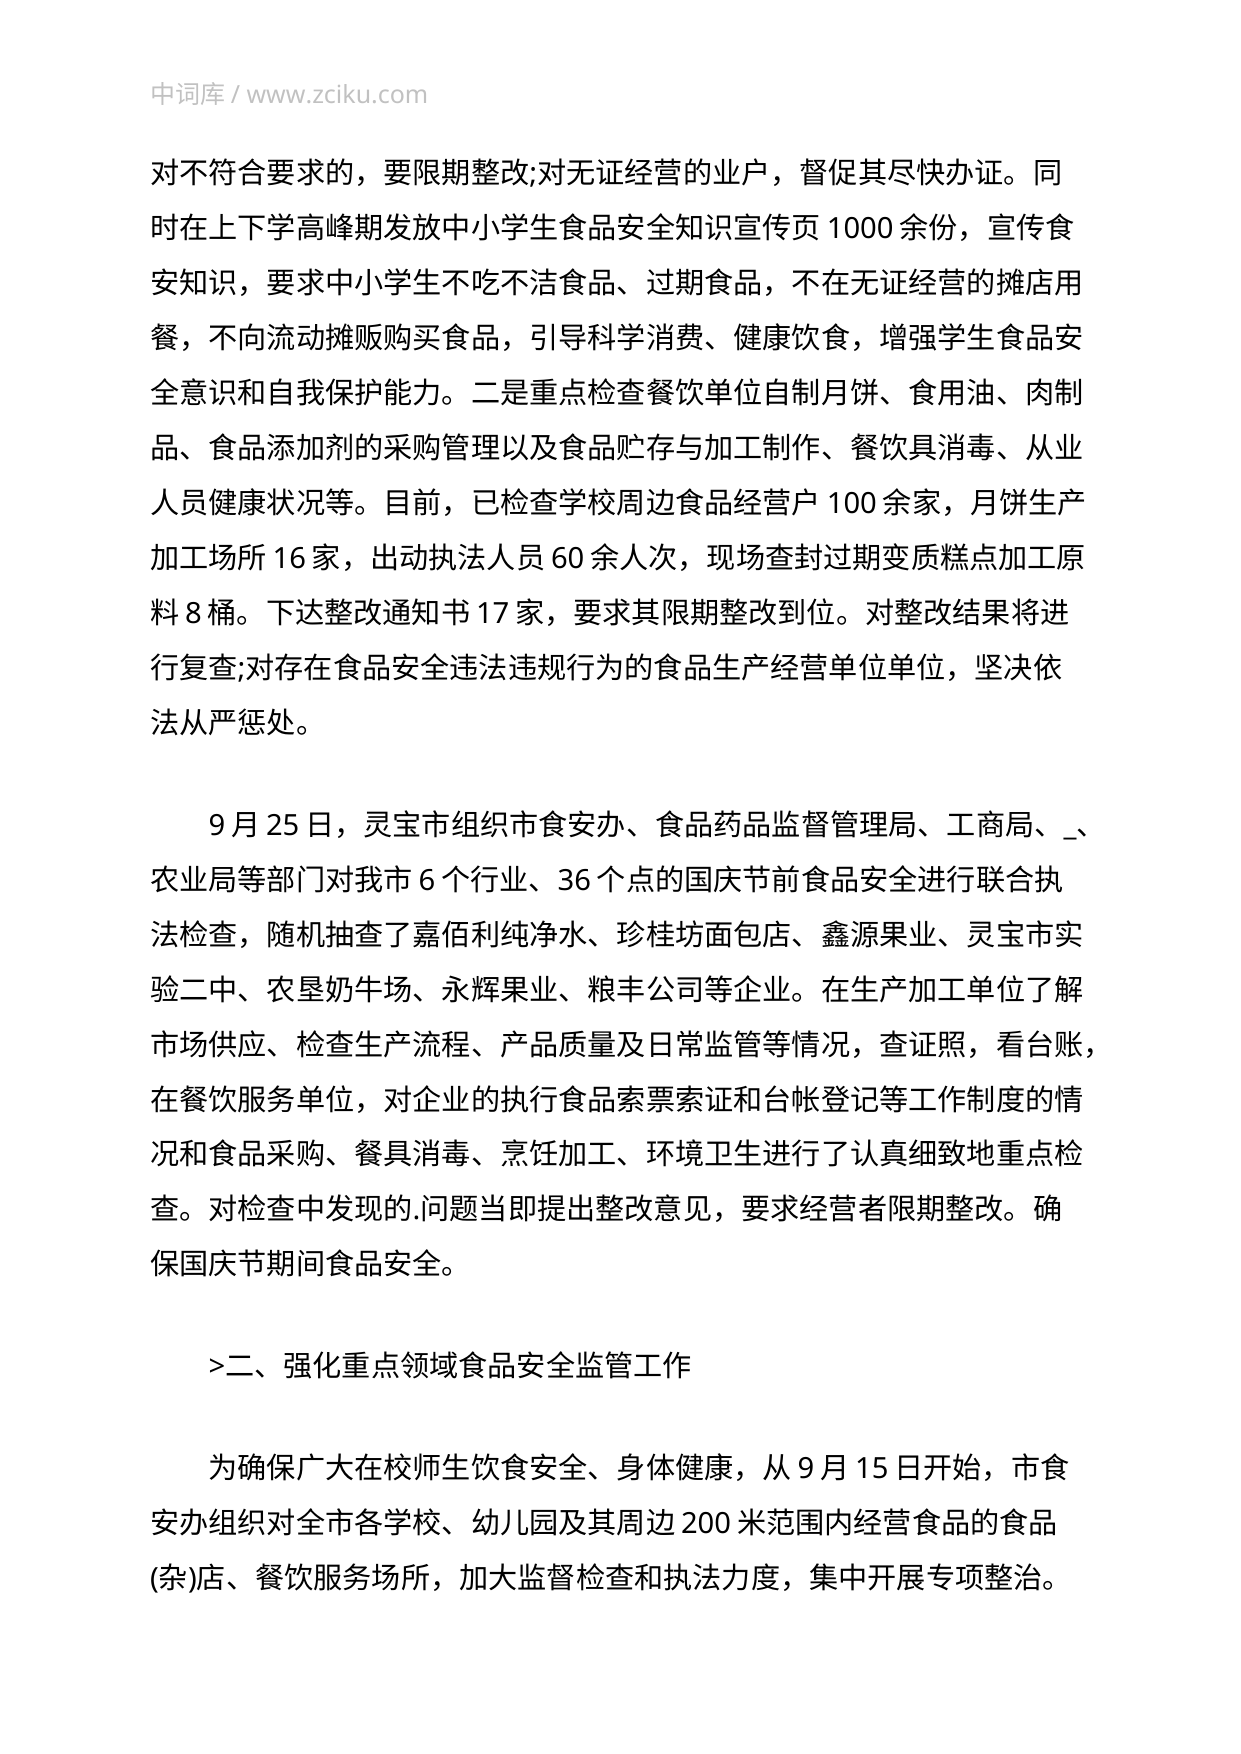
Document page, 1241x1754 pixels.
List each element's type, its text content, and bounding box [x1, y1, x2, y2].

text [150, 150, 1090, 742]
text 9月25日，灵宝市组织市食安办、食品药品监督管理局、工商局、_、农业局等部门对我市6个行业、36个点的国庆节前食品安全进行联合执法检查，随机抽查了嘉佰利纯净水、珍桂坊面包店、鑫源果业、灵宝市实验二中、农垦奶牛场、永辉果业、粮丰公司等企业。在生产加工单位了解市场供应、检查生产流程、产品质量及日常监管等情况，查证照，看台账，在餐饮服务单位，对企业的执行食品索票索证和台帐登记等工作制度的情况和食品采购、餐具消毒、烹饪加工、环境卫生进行了认真细致地重点检查。对检查中发现的.问题当即提出整改意见，要求经营者限期整改。确保国庆节期间食品安全。 [150, 801, 1090, 1283]
text >二、强化重点领域食品安全监管工作 [150, 1343, 1090, 1385]
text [150, 1444, 1090, 1597]
